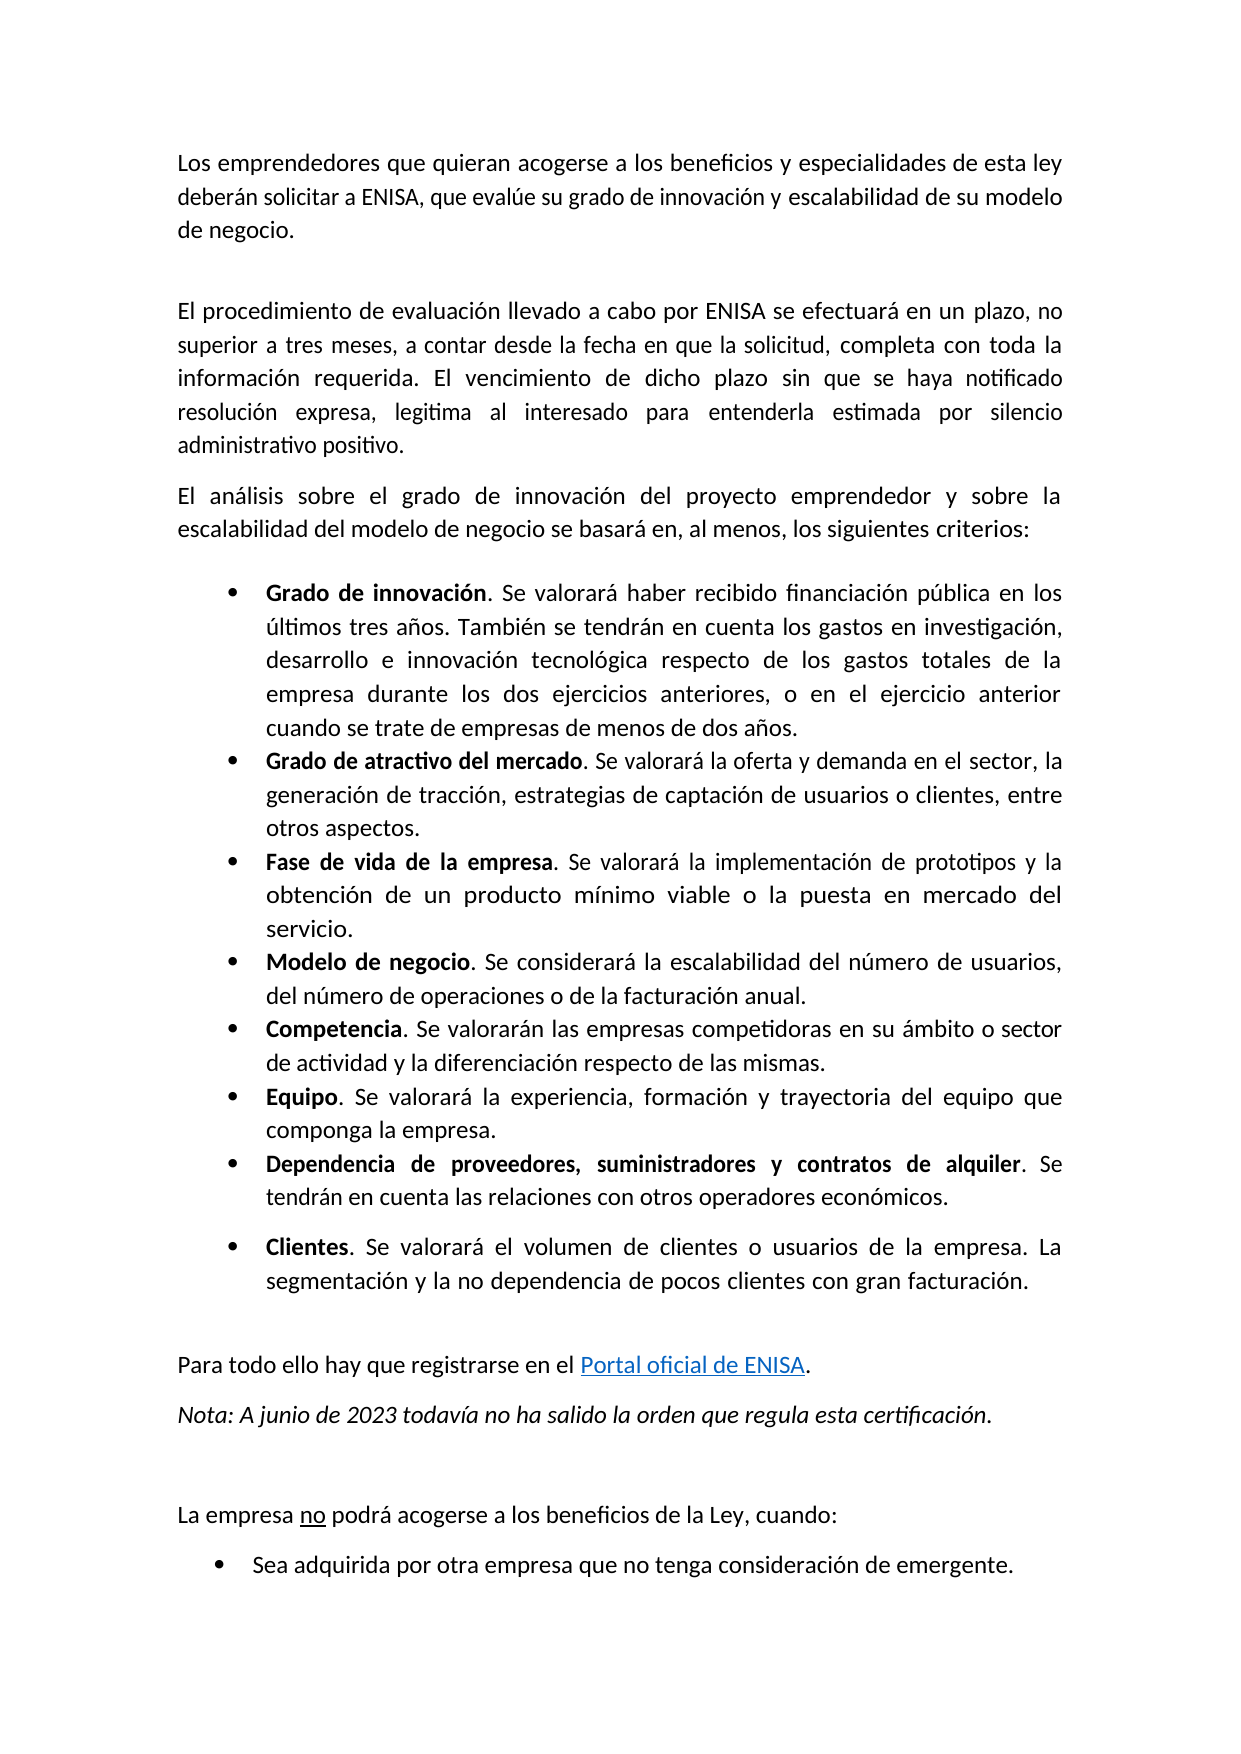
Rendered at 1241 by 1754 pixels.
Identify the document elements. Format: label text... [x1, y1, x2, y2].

list Fase de vida de la empresa. Se valorará la implementación de prototipos y la obtención de un producto mínimo viable o la puesta en mercado del servicio. [228, 846, 1063, 943]
text El procedimiento de evaluación llevado a cabo por ENISA se efectuará en un plazo, no superior a tres meses, a contar desde la fecha en que la solicitud, completa con toda la información requerida. El vencimiento de dicho plazo sin que se haya notiﬁcado resolución expresa, legitima al interesado para entenderla estimada por silencio administrativo positivo. [177, 295, 1063, 460]
list Sea adquirida por otra empresa que no tenga consideración de emergente. [215, 1549, 1063, 1580]
list Equipo. Se valorará la experiencia, formación y trayectoria del equipo que componga la empresa. [228, 1081, 1063, 1145]
list Dependencia de proveedores, suministradores y contratos de alquiler. Se tendrán en cuenta las relaciones con otros operadores económicos. [228, 1148, 1063, 1212]
list Grado de atractivo del mercado. Se valorará la oferta y demanda en el sector, la generación de tracción, estrategias de captación de usuarios o clientes, entre otros aspectos. [228, 745, 1063, 843]
text La empresa no podrá acogerse a los beneficios de la Ley, cuando: [177, 1499, 966, 1530]
list Grado de innovación. Se valorará haber recibido ﬁnanciación pública en los últimos tres años. También se tendrán en cuenta los gastos en investigación, desarrollo e innovación tecnológica respecto de los gastos totales de la empresa durante los dos ejercicios anteriores, o en el ejercicio anterior cuando se trate de empresas de menos de dos años. [228, 577, 1063, 742]
list Competencia. Se valorarán las empresas competidoras en su ámbito o sector de actividad y la diferenciación respecto de las mismas. [228, 1013, 1063, 1078]
list Modelo de negocio. Se considerará la escalabilidad del número de usuarios, del número de operaciones o de la facturación anual. [228, 946, 1063, 1011]
text El análisis sobre el grado de innovación del proyecto emprendedor y sobre la escalabilidad del modelo de negocio se basará en, al menos, los siguientes criterios: [177, 480, 1063, 544]
text Los emprendedores que quieran acogerse a los beneﬁcios y especialidades de esta ley deberán solicitar a ENISA, que evalúe su grado de innovación y escalabilidad de su modelo de negocio. [177, 148, 1063, 245]
text Para todo ello hay que registrarse en el Portal oficial de ENISA. [177, 1349, 1063, 1379]
text Nota: A junio de 2023 todavía no ha salido la orden que regula esta certificación. [177, 1399, 1063, 1429]
list Clientes. Se valorará el volumen de clientes o usuarios de la empresa. La segmentación y la no dependencia de pocos clientes con gran facturación. [228, 1231, 1063, 1296]
